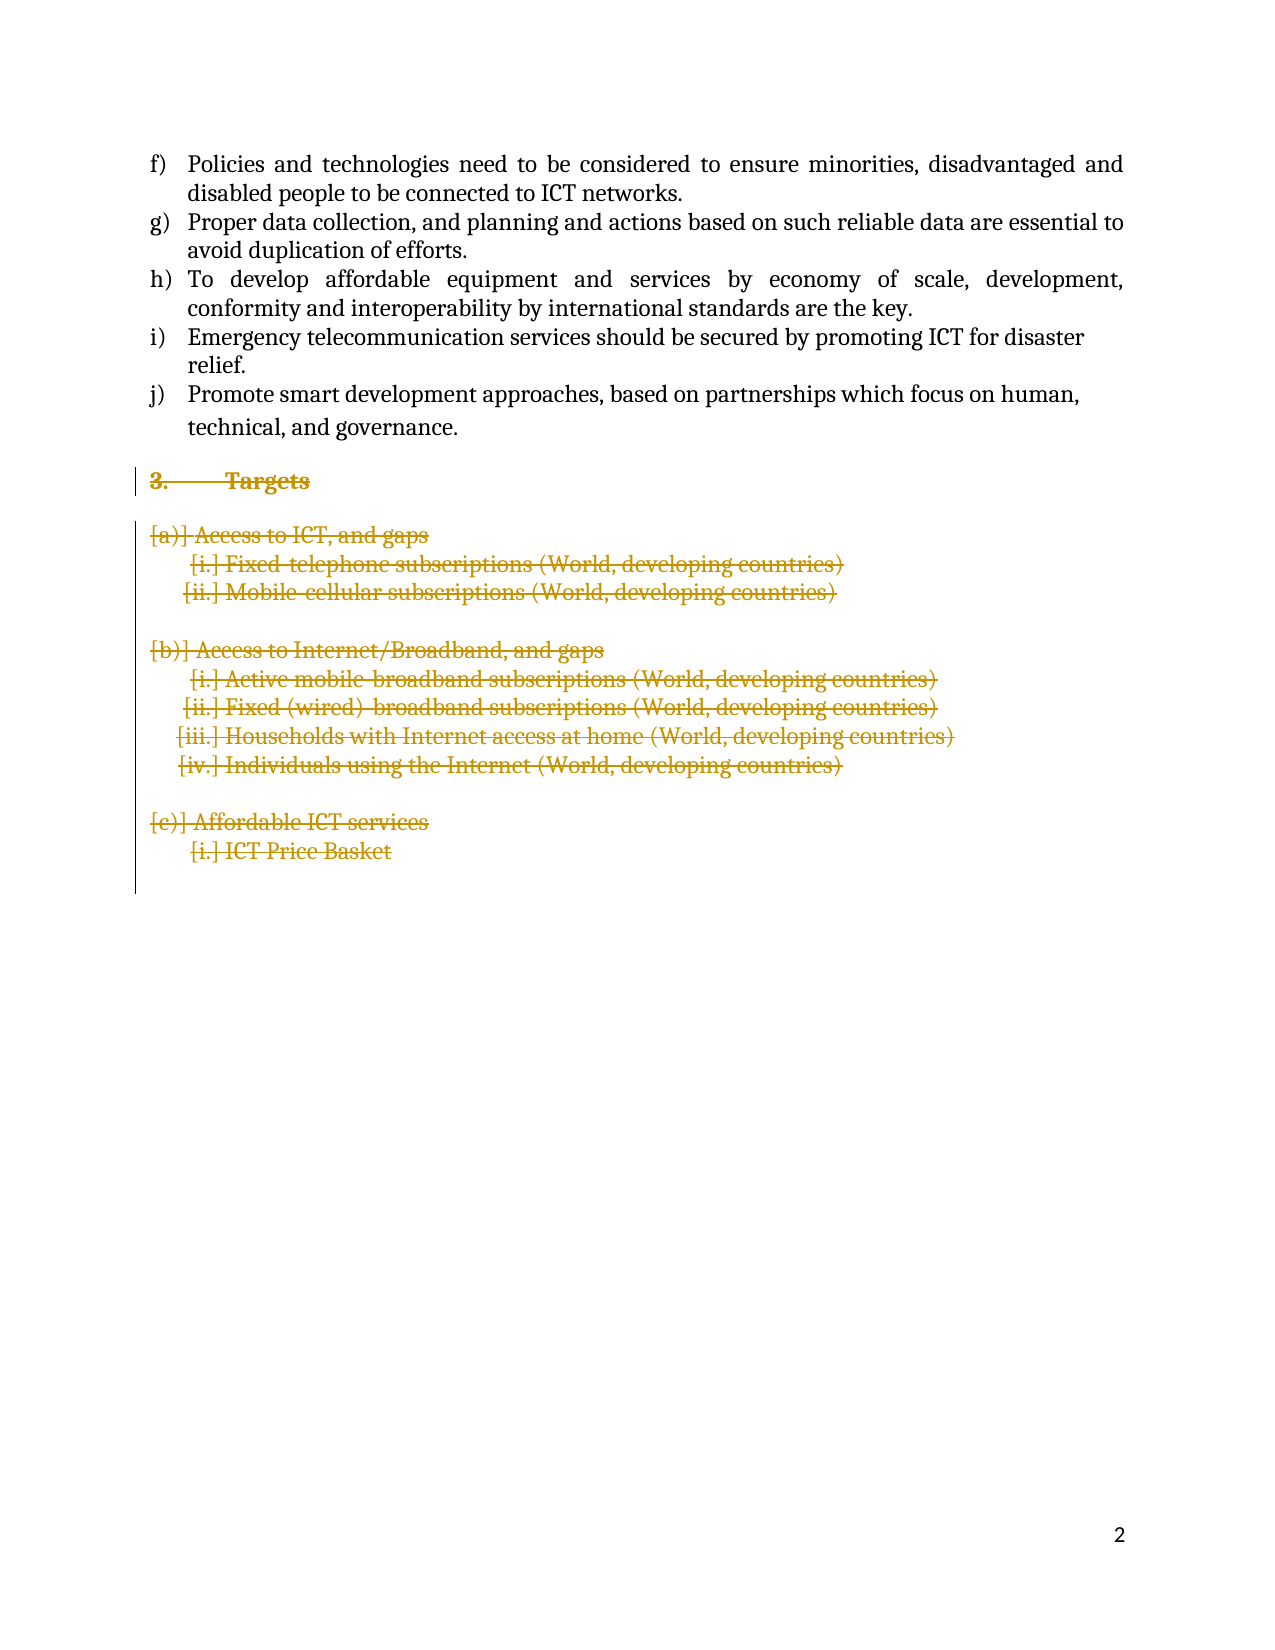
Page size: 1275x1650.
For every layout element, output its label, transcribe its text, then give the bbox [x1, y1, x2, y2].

list Policies and technologies need to be considered to ensure minorities, disadvantaged and disabled people to be connected to ICT networks. [150, 150, 1125, 207]
list To develop affordable equipment and services by economy of scale, development, conformity and interoperability by international standards are the key. [150, 265, 1125, 322]
list Promote smart development approaches, based on partnerships which focus on human, technical, and governance. [150, 380, 1125, 442]
list Emergency telecommunication services should be secured by promoting ICT for disaster relief. [150, 322, 1125, 380]
list Proper data collection, and planning and actions based on such reliable data are essential to avoid duplication of efforts. [150, 207, 1125, 265]
